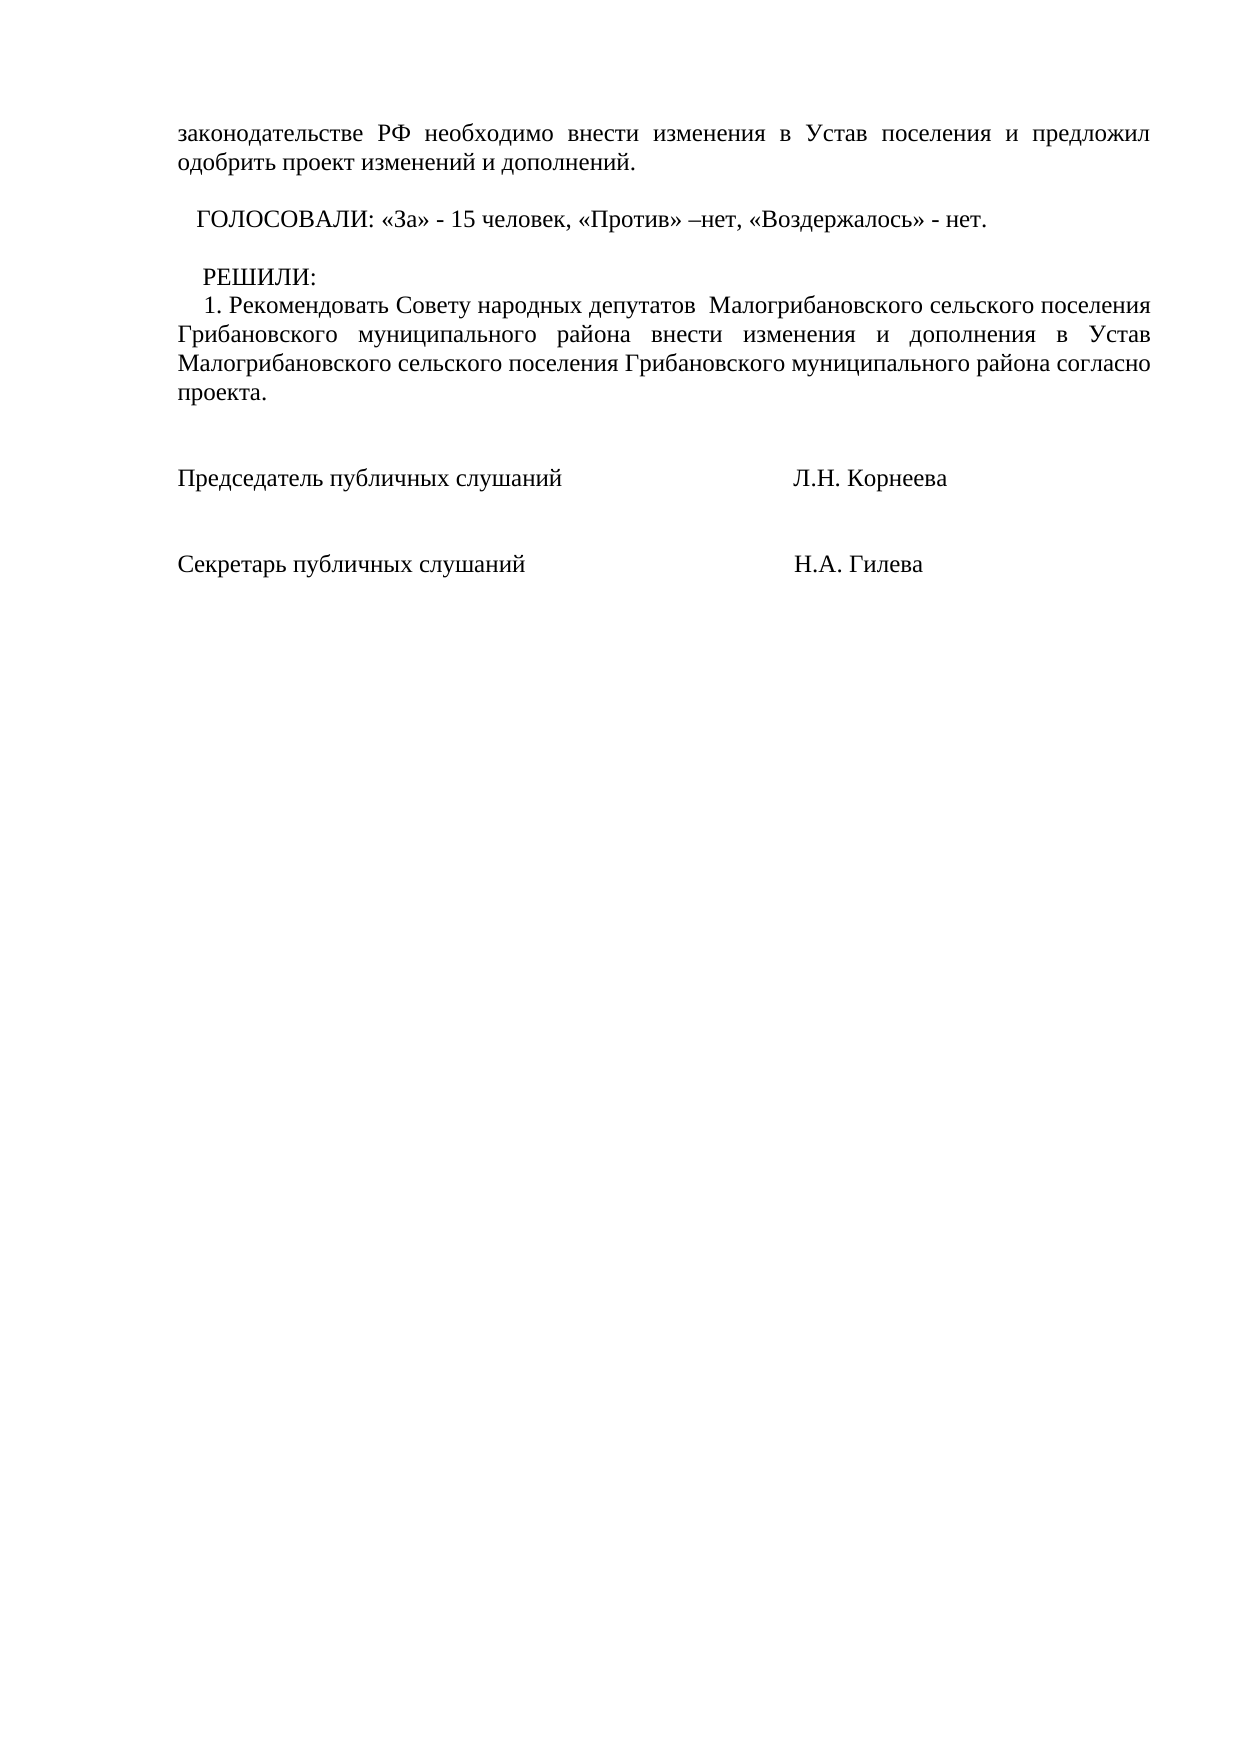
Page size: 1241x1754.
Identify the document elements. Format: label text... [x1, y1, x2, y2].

text Председатель публичных слушаний Л.Н. Корнеева [177, 463, 1152, 492]
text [177, 118, 1152, 176]
text Секретарь публичных слушаний Н.А. Гилева [177, 549, 1152, 578]
text ГОЛОСОВАЛИ: «За» - 15 человек, «Против» –нет, «Воздержалось» - нет. [177, 204, 1152, 233]
text РЕШИЛИ: [177, 262, 1152, 291]
text 1. Рекомендовать Совету народных депутатов Малогрибановского сельского поселения Грибановского муниципального района внести изменения и дополнения в Устав Малогрибановского сельского поселения Грибановского муниципального района согласно проекта. [177, 291, 1152, 406]
